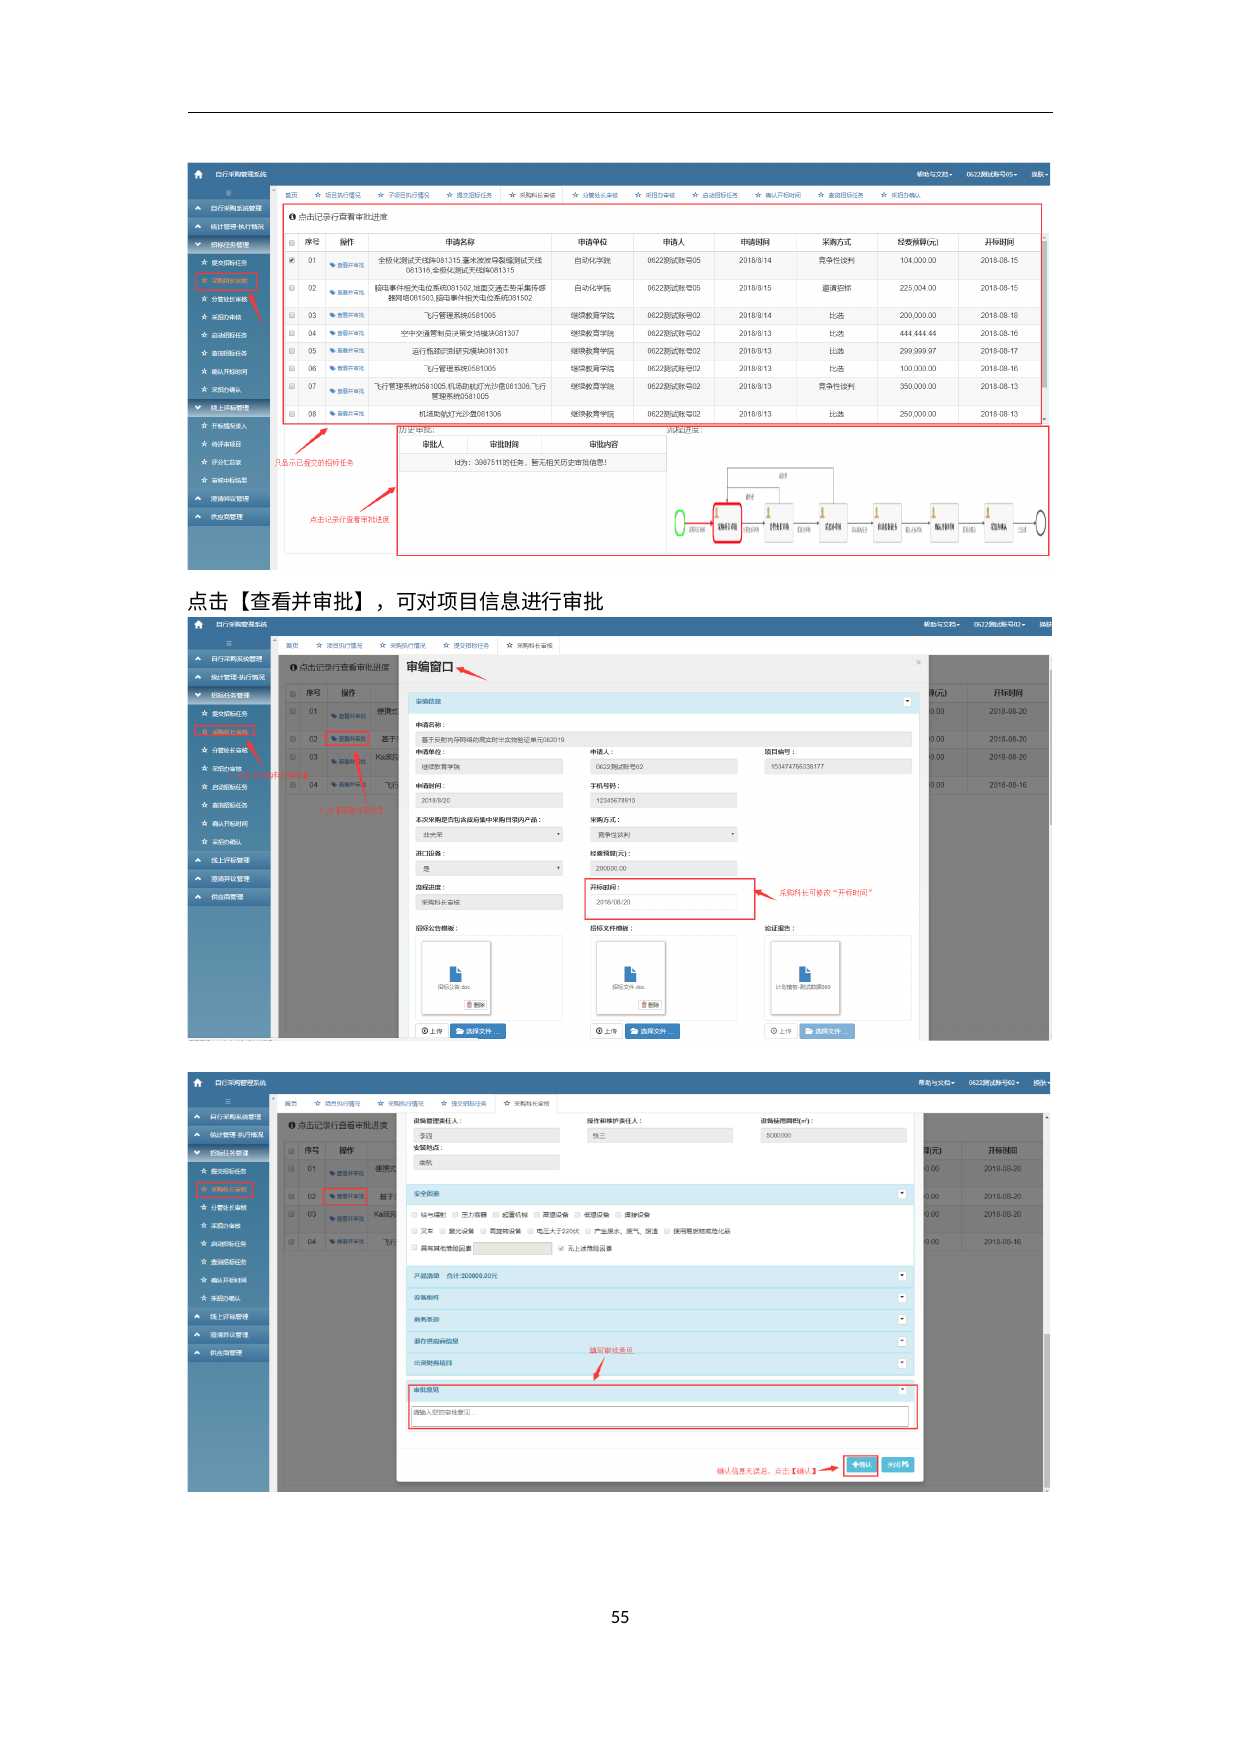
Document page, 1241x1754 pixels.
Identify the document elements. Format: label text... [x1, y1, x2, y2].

picture [187, 617, 1052, 1041]
text 点击【查看并审批】，可对项目信息进行审批 [187, 584, 1053, 617]
picture [187, 162, 1051, 570]
picture [187, 1072, 1050, 1492]
